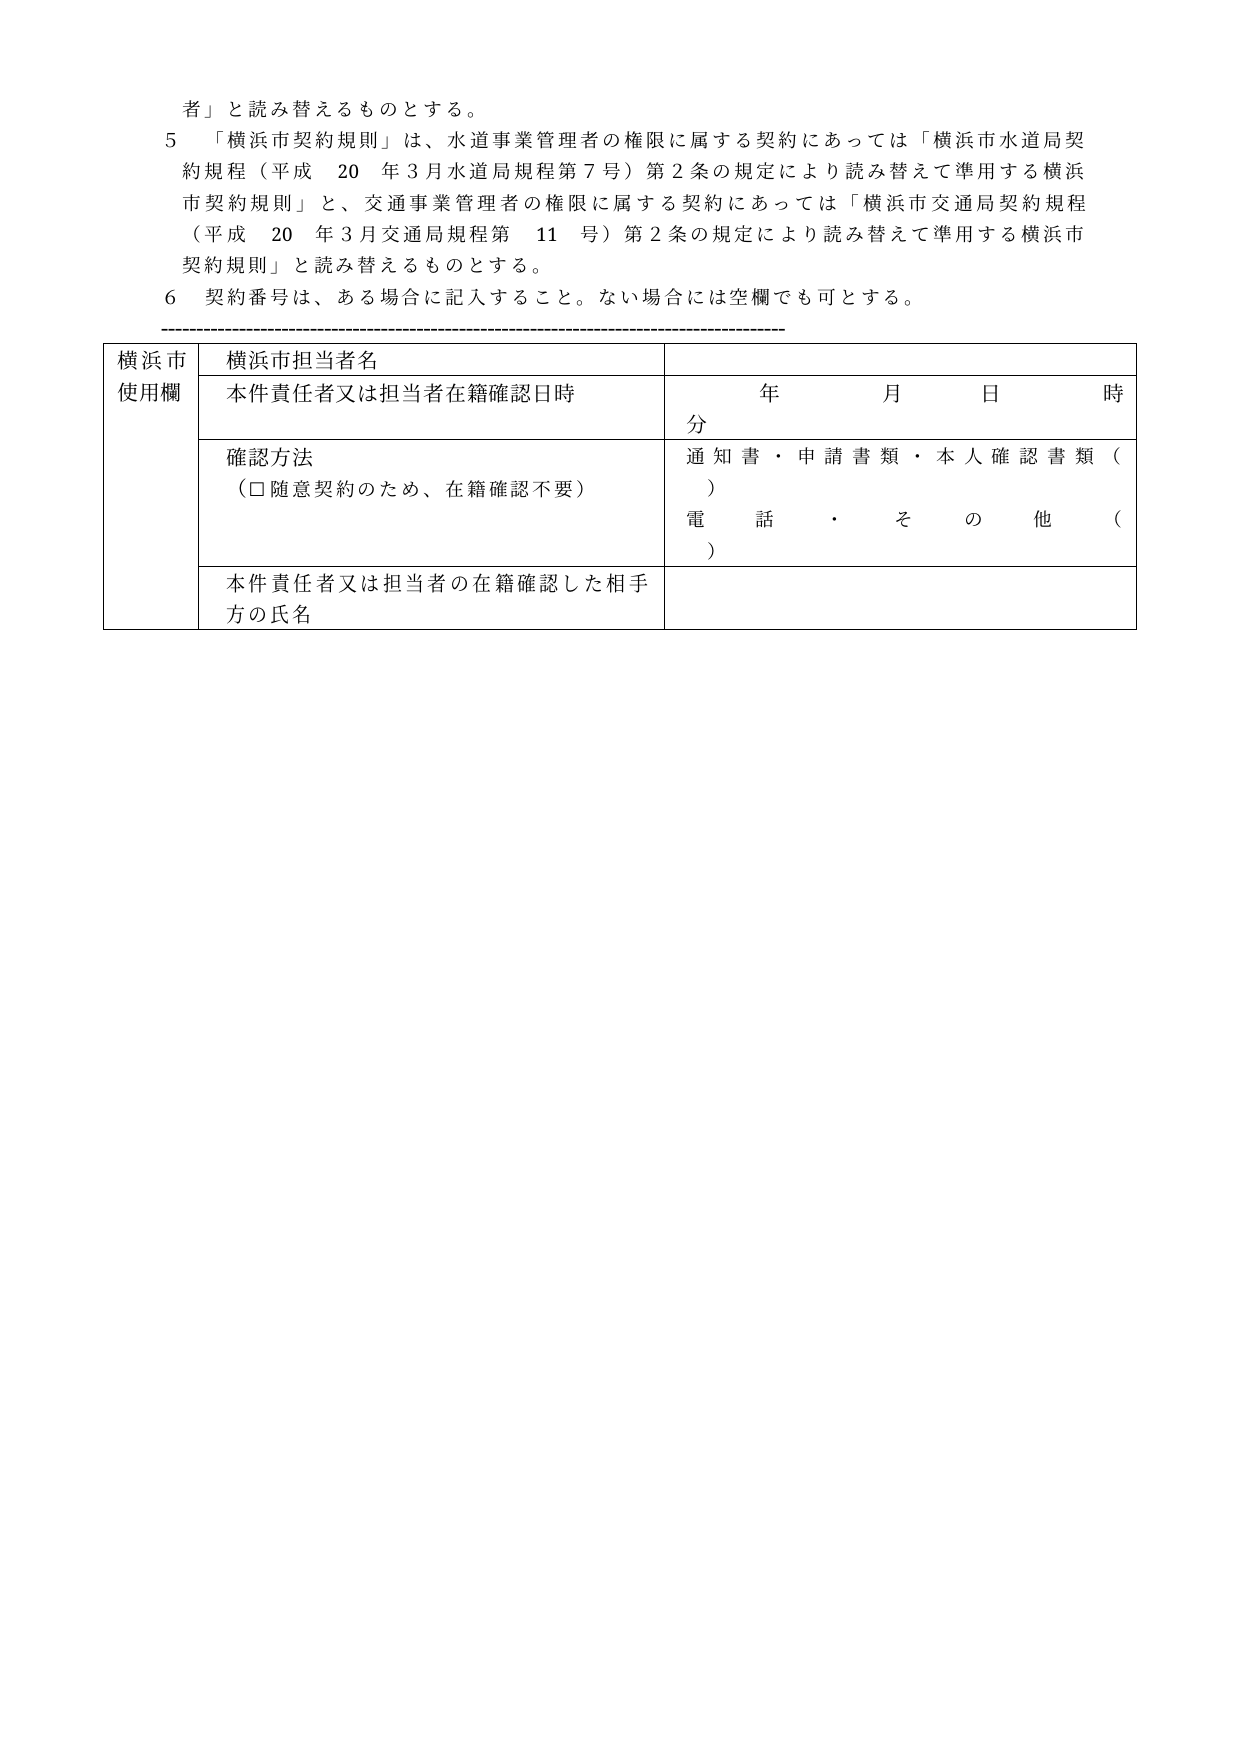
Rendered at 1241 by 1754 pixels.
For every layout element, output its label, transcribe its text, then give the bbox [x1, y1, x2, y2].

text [150, 92, 1090, 123]
table_header [665, 344, 1136, 375]
table_cell 本件責任者又は担当者の在籍確認した相手方の氏名 [199, 567, 664, 629]
text ５ 「横浜市契約規則」は、水道事業管理者の権限に属する契約にあっては「横浜市水道局契約規程（平成20年３月水道局規程第７号）第２条の規定により読み替えて準用する横浜市契約規則」と、交通事業管理者の権限に属する契約にあっては「横浜市交通局契約規程（平成20年３月交通局規程第11号）第２条の規定により読み替えて準用する横浜市契約規則」と読み替えるものとする。 [150, 123, 1090, 280]
table_cell [665, 567, 1136, 629]
table_cell 通知書・申請書類・本人確認書類（ ） 電話・その他（ ） [665, 440, 1136, 566]
text ６ 契約番号は、ある場合に記入すること。ない場合には空欄でも可とする。 [150, 280, 1090, 312]
table_header 横浜市使用欄 [104, 344, 198, 629]
table_header 横浜市担当者名 [199, 344, 664, 375]
text ---------------------------------------------------------------------------------------- [95, 312, 1145, 343]
table_cell 年 月 日 時 分 [665, 376, 1136, 439]
table_cell 本件責任者又は担当者在籍確認日時 [199, 376, 664, 439]
table_cell 確認方法 （随意契約のため、在籍確認不要） [199, 440, 664, 566]
